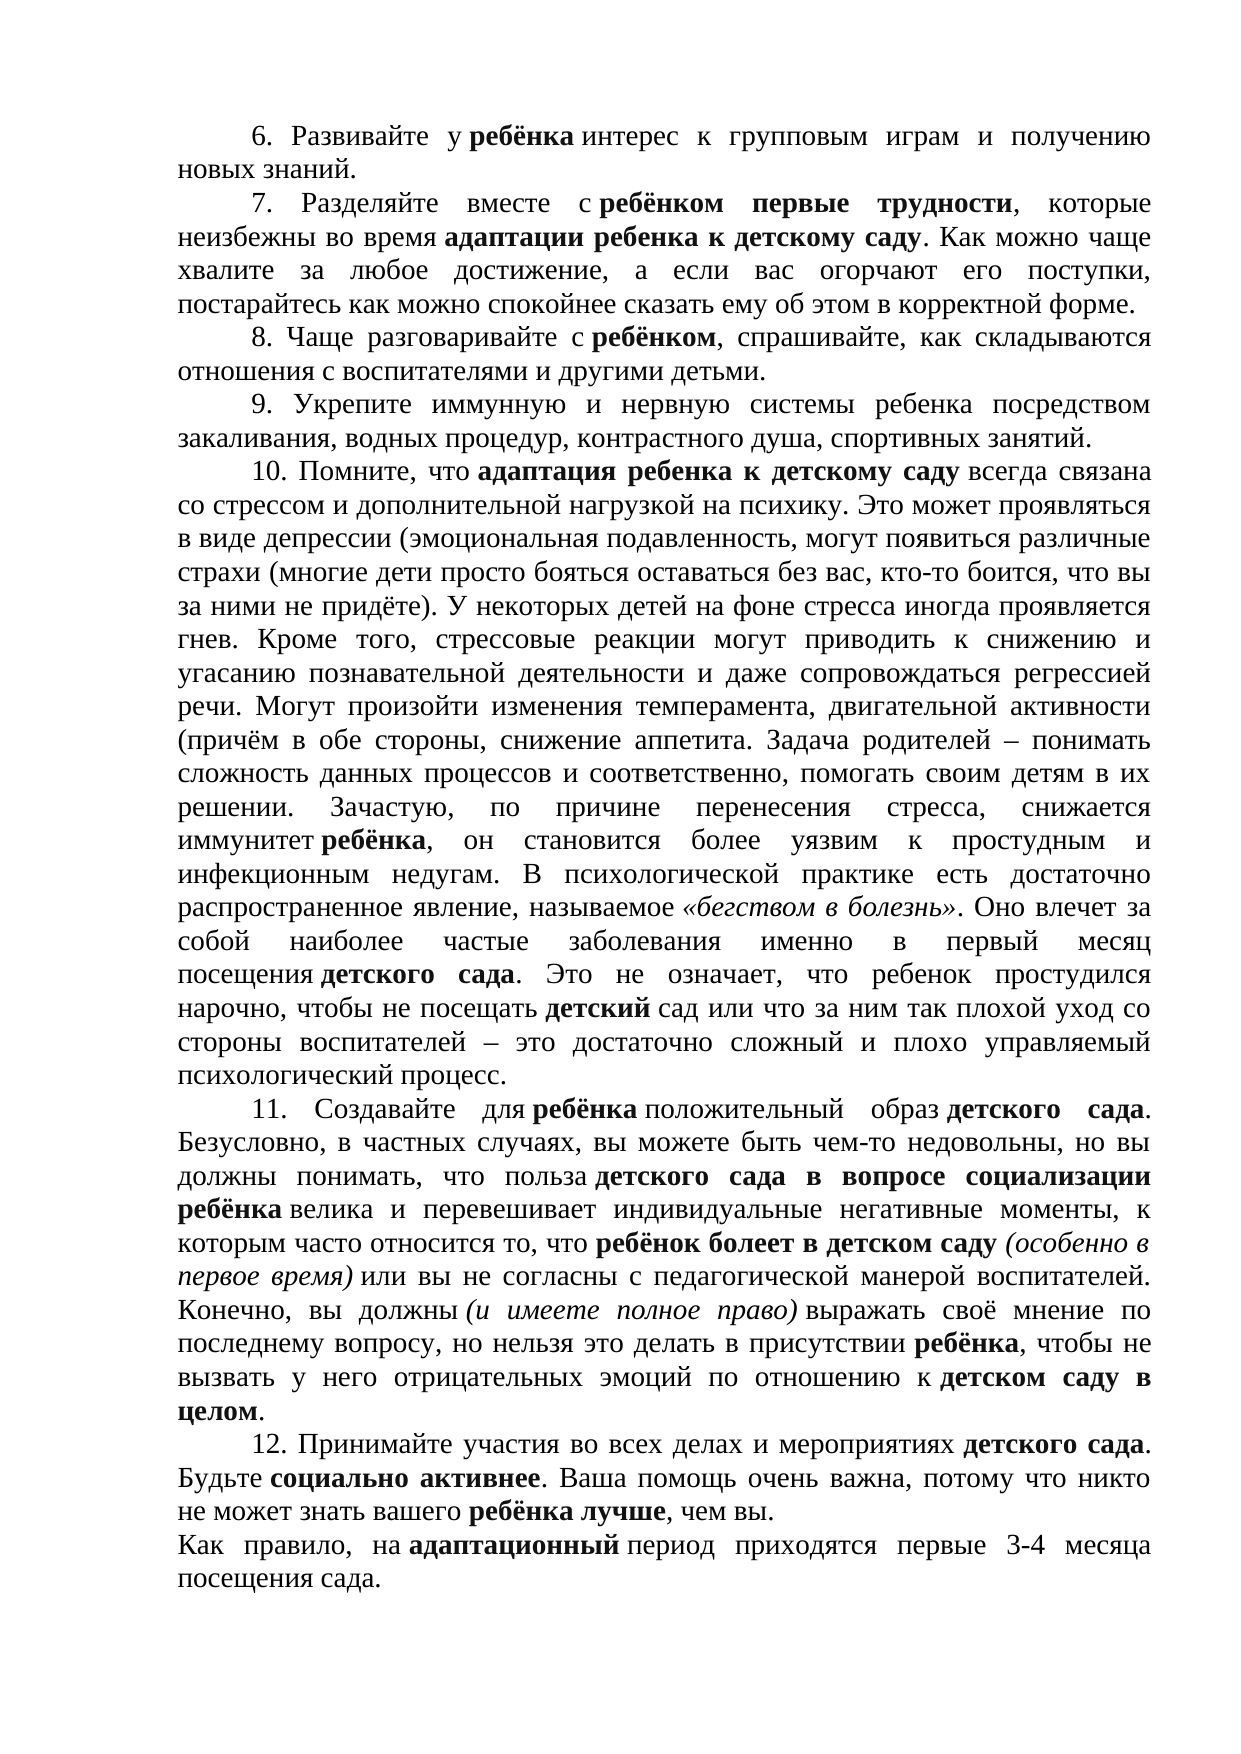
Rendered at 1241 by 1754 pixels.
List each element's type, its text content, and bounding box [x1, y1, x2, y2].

text 10. Помните, что адаптация ребенка к детскому саду всегда связана со стрессом и дополнительной нагрузкой на психику. Это может проявляться в виде депрессии (эмоциональная подавленность, могут появиться различные страхи (многие дети просто бояться оставаться без вас, кто-то боится, что вы за ними не придёте). У некоторых детей на фоне стресса иногда проявляется гнев. Кроме того, стрессовые реакции могут приводить к снижению и угасанию познавательной деятельности и даже сопровождаться регрессией речи. Могут произойти изменения темперамента, двигательной активности (причём в обе стороны, снижение аппетита. Задача родителей – понимать сложность данных процессов и соответственно, помогать своим детям в их решении. Зачастую, по причине перенесения стресса, снижается иммунитет ребёнка, он становится более уязвим к простудным и инфекционным недугам. В психологической практике есть достаточно распространенное явление, называемое «бегством в болезнь». Оно влечет за собой наиболее частые заболевания именно в первый месяц посещения детского сада. Это не означает, что ребенок простудился нарочно, чтобы не посещать детский сад или что за ним так плохой уход со стороны воспитателей – это достаточно сложный и плохо управляемый психологический процесс. [177, 453, 1152, 1091]
text 7. Разделяйте вместе с ребёнком первые трудности, которые неизбежны во время адаптации ребенка к детскому саду. Как можно чаще хвалите за любое достижение, а если вас огорчают его поступки, постарайтесь как можно спокойнее сказать ему об этом в корректной форме. [177, 185, 1152, 319]
text 12. Принимайте участия во всех делах и мероприятиях детского сада. Будьте социально активнее. Ваша помощь очень важна, потому что никто не может знать вашего ребёнка лучше, чем вы. [177, 1426, 1152, 1527]
text 8. Чаще разговаривайте с ребёнком, спрашивайте, как складываются отношения с воспитателями и другими детьми. [177, 319, 1152, 386]
text 6. Развивайте у ребёнка интерес к групповым играм и получению новых знаний. [177, 118, 1152, 185]
text Как правило, на адаптационный период приходятся первые 3-4 месяца посещения сада. [177, 1527, 1152, 1594]
text 9. Укрепите иммунную и нервную системы ребенка посредством закаливания, водных процедур, контрастного душа, спортивных занятий. [177, 386, 1152, 453]
text 11. Создавайте для ребёнка положительный образ детского сада. Безусловно, в частных случаях, вы можете быть чем-то недовольны, но вы должны понимать, что польза детского сада в вопросе социализации ребёнка велика и перевешивает индивидуальные негативные моменты, к которым часто относится то, что ребёнок болеет в детском саду (особенно в первое время) или вы не согласны с педагогической манерой воспитателей. Конечно, вы должны (и имеете полное право) выражать своё мнение по последнему вопросу, но нельзя это делать в присутствии ребёнка, чтобы не вызвать у него отрицательных эмоций по отношению к детском саду в целом. [177, 1091, 1152, 1426]
